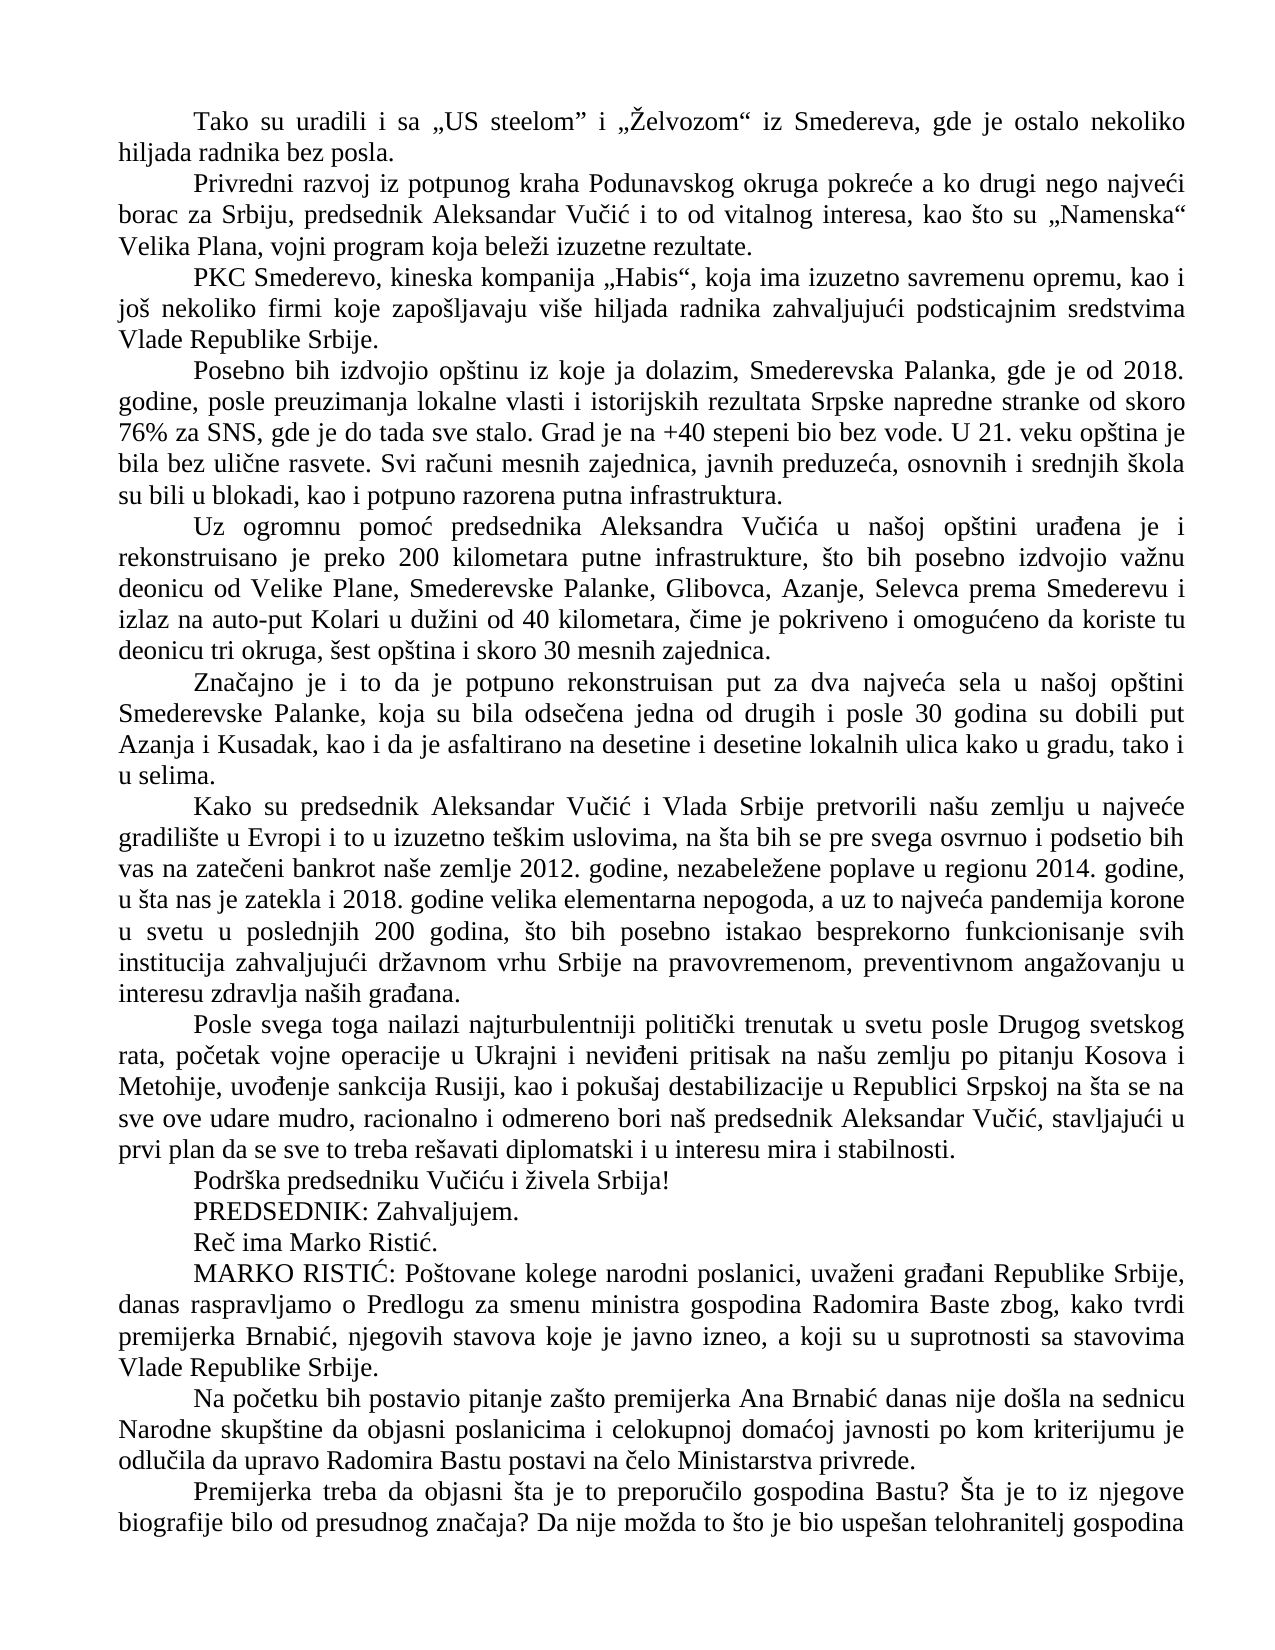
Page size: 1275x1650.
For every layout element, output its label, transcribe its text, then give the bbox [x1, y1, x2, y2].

text Značajno je i to da je potpuno rekonstruisan put za dva najveća sela u našoj opštini Smederevske Palanke, koja su bila odsečena jedna od drugih i posle 30 godina su dobili put Azanja i Kusadak, kao i da je asfaltirano na desetine i desetine lokalnih ulica kako u gradu, tako i u selima. [118, 666, 1186, 790]
text Privredni razvoj iz potpunog kraha Podunavskog okruga pokreće a ko drugi nego najveći borac za Srbiju, predsednik Aleksandar Vučić i to od vitalnog interesa, kao što su „Namenska“ Velika Plana, vojni program koja beleži izuzetne rezultate. [118, 167, 1186, 261]
text Tako su uradili i sa „US steelom” i „Želvozom“ iz Smedereva, gde je ostalo nekoliko hiljada radnika bez posla. [118, 105, 1186, 167]
text MARKO RISTIĆ: Poštovane kolege narodni poslanici, uvaženi građani Republike Srbije, danas raspravljamo o Predlogu za smenu ministra gospodina Radomira Baste zbog, kako tvrdi premijerka Brnabić, njegovih stavova koje je javno izneo, a koji su u suprotnosti sa stavovima Vlade Republike Srbije. [118, 1257, 1186, 1382]
text Posebno bih izdvojio opštinu iz koje ja dolazim, Smederevska Palanka, gde je od 2018. godine, posle preuzimanja lokalne vlasti i istorijskih rezultata Srpske napredne stranke od skoro 76% za SNS, gde je do tada sve stalo. Grad je na +40 stepeni bio bez vode. U 21. veku opština je bila bez ulične rasvete. Svi računi mesnih zajednica, javnih preduzeća, osnovnih i srednjih škola su bili u blokadi, kao i potpuno razorena putna infrastruktura. [118, 354, 1186, 510]
text PKC Smederevo, kineska kompanija „Habis“, koja ima izuzetno savremenu opremu, kao i još nekoliko firmi koje zapošljavaju više hiljada radnika zahvaljujući podsticajnim sredstvima Vlade Republike Srbije. [118, 261, 1186, 354]
text Uz ogromnu pomoć predsednika Aleksandra Vučića u našoj opštini urađena je i rekonstruisano je preko 200 kilometara putne infrastrukture, što bih posebno izdvojio važnu deonicu od Velike Plane, Smederevske Palanke, Glibovca, Azanje, Selevca prema Smederevu i izlaz na auto-put Kolari u dužini od 40 kilometara, čime je pokriveno i omogućeno da koriste tu deonicu tri okruga, šest opština i skoro 30 mesnih zajednica. [118, 510, 1186, 666]
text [118, 1475, 1186, 1538]
text Na početku bih postavio pitanje zašto premijerka Ana Brnabić danas nije došla na sednicu Narodne skupštine da objasni poslanicima i celokupnoj domaćoj javnosti po kom kriterijumu je odlučila da upravo Radomira Bastu postavi na čelo Ministarstva privrede. [118, 1382, 1186, 1475]
text Reč ima Marko Ristić. [118, 1226, 1186, 1257]
text Podrška predsedniku Vučiću i živela Srbija! [118, 1164, 1186, 1195]
text Kako su predsednik Aleksandar Vučić i Vlada Srbije pretvorili našu zemlju u najveće gradilište u Evropi i to u izuzetno teškim uslovima, na šta bih se pre svega osvrnuo i podsetio bih vas na zatečeni bankrot naše zemlje 2012. godine, nezabeležene poplave u regionu 2014. godine, u šta nas je zatekla i 2018. godine velika elementarna nepogoda, a uz to najveća pandemija korone u svetu u poslednjih 200 godina, što bih posebno istakao besprekorno funkcionisanje svih institucija zahvaljujući državnom vrhu Srbije na pravovremenom, preventivnom angažovanju u interesu zdravlja naših građana. [118, 790, 1186, 1008]
text PREDSEDNIK: Zahvaljujem. [118, 1195, 1186, 1226]
text Posle svega toga nailazi najturbulentniji politički trenutak u svetu posle Drugog svetskog rata, početak vojne operacije u Ukrajni i neviđeni pritisak na našu zemlju po pitanju Kosova i Metohije, uvođenje sankcija Rusiji, kao i pokušaj destabilizacije u Republici Srpskoj na šta se na sve ove udare mudro, racionalno i odmereno bori naš predsednik Aleksandar Vučić, stavljajući u prvi plan da se sve to treba rešavati diplomatski i u interesu mira i stabilnosti. [118, 1008, 1186, 1164]
